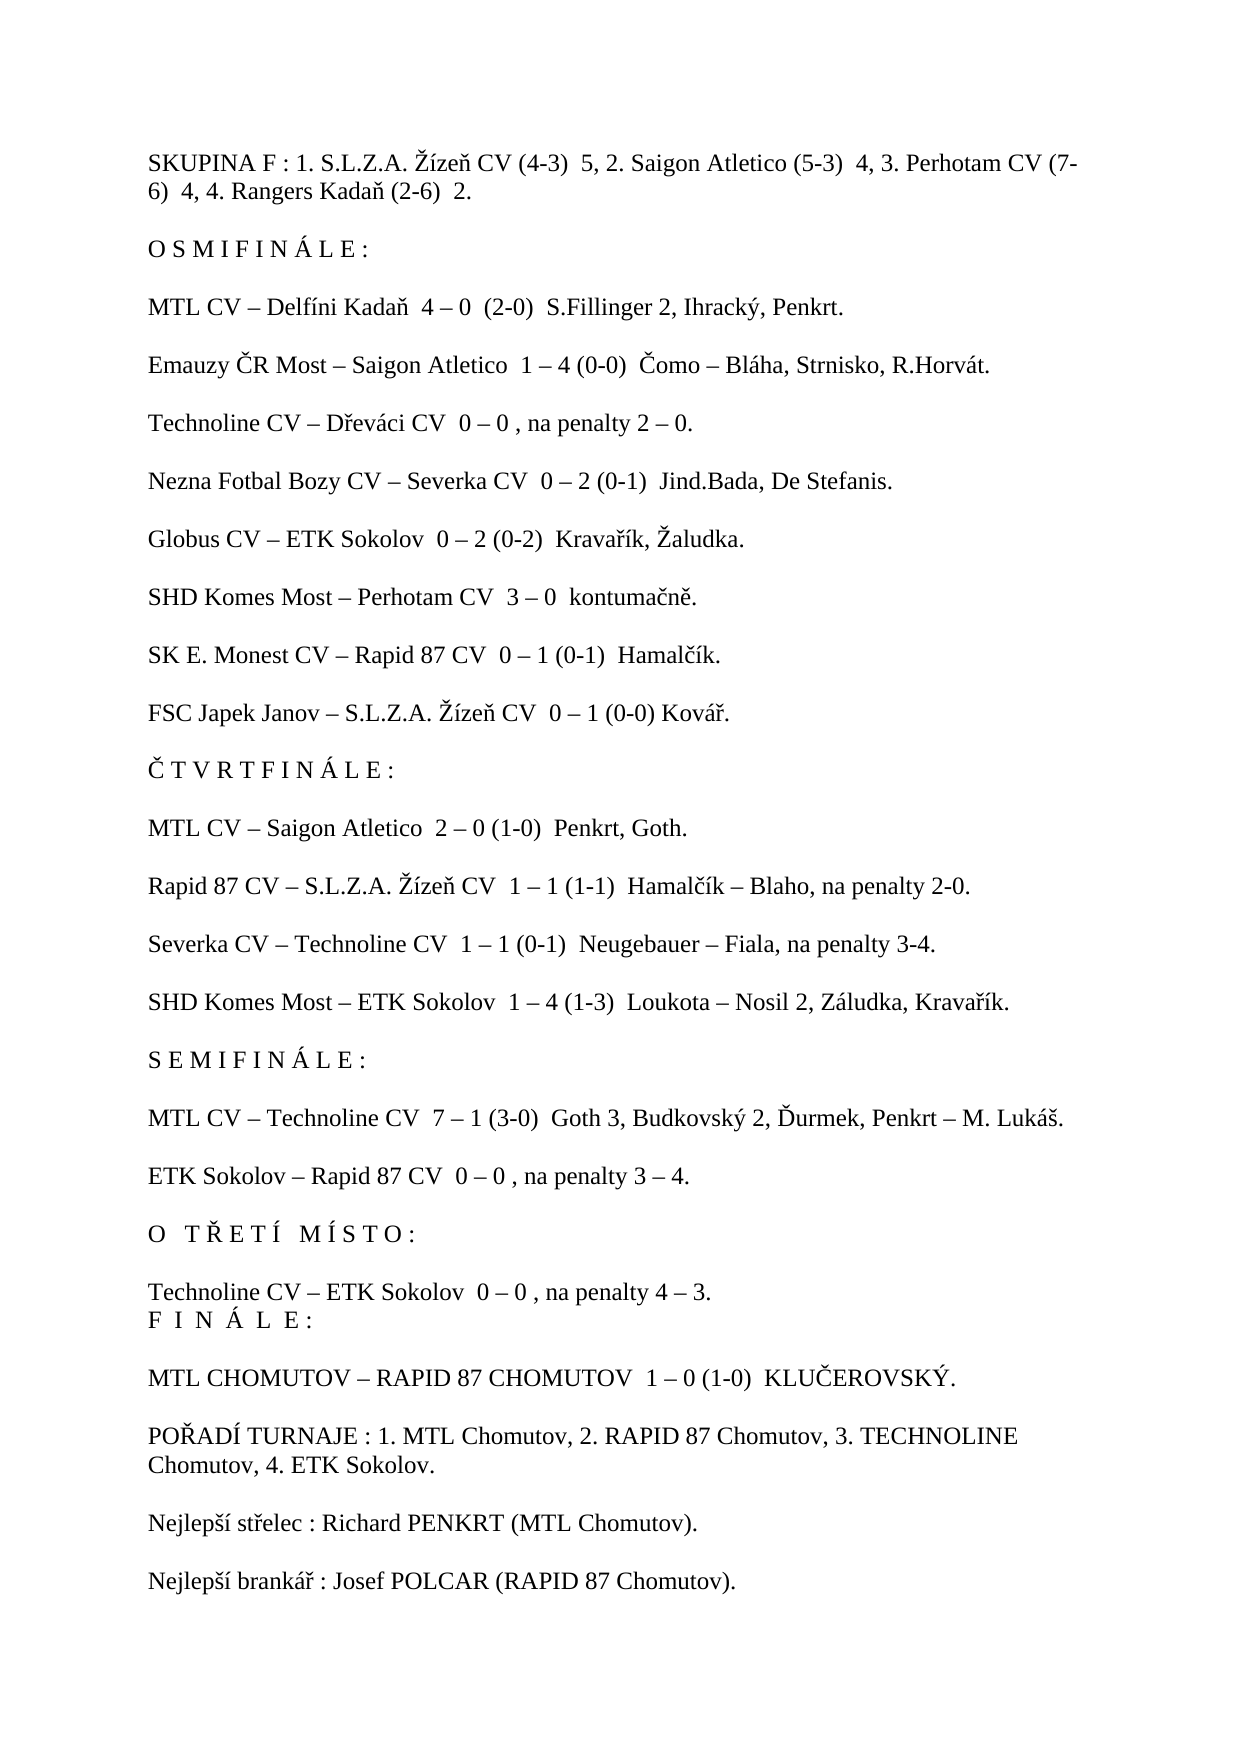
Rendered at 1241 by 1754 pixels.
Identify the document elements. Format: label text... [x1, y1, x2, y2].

text SHD Komes Most – Perhotam CV 3 – 0 kontumačně. [148, 582, 1093, 611]
text Rapid 87 CV – S.L.Z.A. Žízeň CV 1 – 1 (1-1) Hamalčík – Blaho, na penalty 2-0. [148, 871, 1093, 900]
text MTL CV – Technoline CV 7 – 1 (3-0) Goth 3, Budkovský 2, Ďurmek, Penkrt – M. Lukáš. [148, 1103, 1093, 1132]
text Nejlepší brankář : Josef POLCAR (RAPID 87 Chomutov). [148, 1566, 1093, 1595]
text SK E. Monest CV – Rapid 87 CV 0 – 1 (0-1) Hamalčík. [148, 640, 1093, 668]
text Technoline CV – Dřeváci CV 0 – 0 , na penalty 2 – 0. [148, 408, 1093, 437]
text MTL CV – Delfíni Kadaň 4 – 0 (2-0) S.Fillinger 2, Ihracký, Penkrt. [148, 292, 1093, 321]
text Globus CV – ETK Sokolov 0 – 2 (0-2) Kravařík, Žaludka. [148, 524, 1093, 553]
text O T Ř E T Í M Í S T O : [148, 1219, 1093, 1248]
text Č T V R T F I N Á L E : [148, 756, 1093, 784]
text Emauzy ČR Most – Saigon Atletico 1 – 4 (0-0) Čomo – Bláha, Strnisko, R.Horvát. [148, 350, 1093, 379]
text Severka CV – Technoline CV 1 – 1 (0-1) Neugebauer – Fiala, na penalty 3-4. [148, 929, 1093, 958]
text SKUPINA F : 1. S.L.Z.A. Žízeň CV (4-3) 5, 2. Saigon Atletico (5-3) 4, 3. Perhotam CV (7-6) 4, 4. Rangers Kadaň (2-6) 2. [148, 148, 1093, 205]
text O S M I F I N Á L E : [148, 234, 1093, 263]
text Technoline CV – ETK Sokolov 0 – 0 , na penalty 4 – 3. F I N Á L E : [148, 1277, 1093, 1334]
text S E M I F I N Á L E : [148, 1045, 1093, 1074]
text FSC Japek Janov – S.L.Z.A. Žízeň CV 0 – 1 (0-0) Kovář. [148, 698, 1093, 726]
text MTL CV – Saigon Atletico 2 – 0 (1-0) Penkrt, Goth. [148, 813, 1093, 842]
text Nejlepší střelec : Richard PENKRT (MTL Chomutov). [148, 1508, 1093, 1537]
text Nezna Fotbal Bozy CV – Severka CV 0 – 2 (0-1) Jind.Bada, De Stefanis. [148, 466, 1093, 495]
text ETK Sokolov – Rapid 87 CV 0 – 0 , na penalty 3 – 4. [148, 1161, 1093, 1190]
text MTL CHOMUTOV – RAPID 87 CHOMUTOV 1 – 0 (1-0) KLUČEROVSKÝ. [148, 1363, 1093, 1392]
text POŘADÍ TURNAJE : 1. MTL Chomutov, 2. RAPID 87 Chomutov, 3. TECHNOLINE Chomutov, 4. ETK Sokolov. [148, 1421, 1093, 1479]
text SHD Komes Most – ETK Sokolov 1 – 4 (1-3) Loukota – Nosil 2, Záludka, Kravařík. [148, 987, 1093, 1016]
